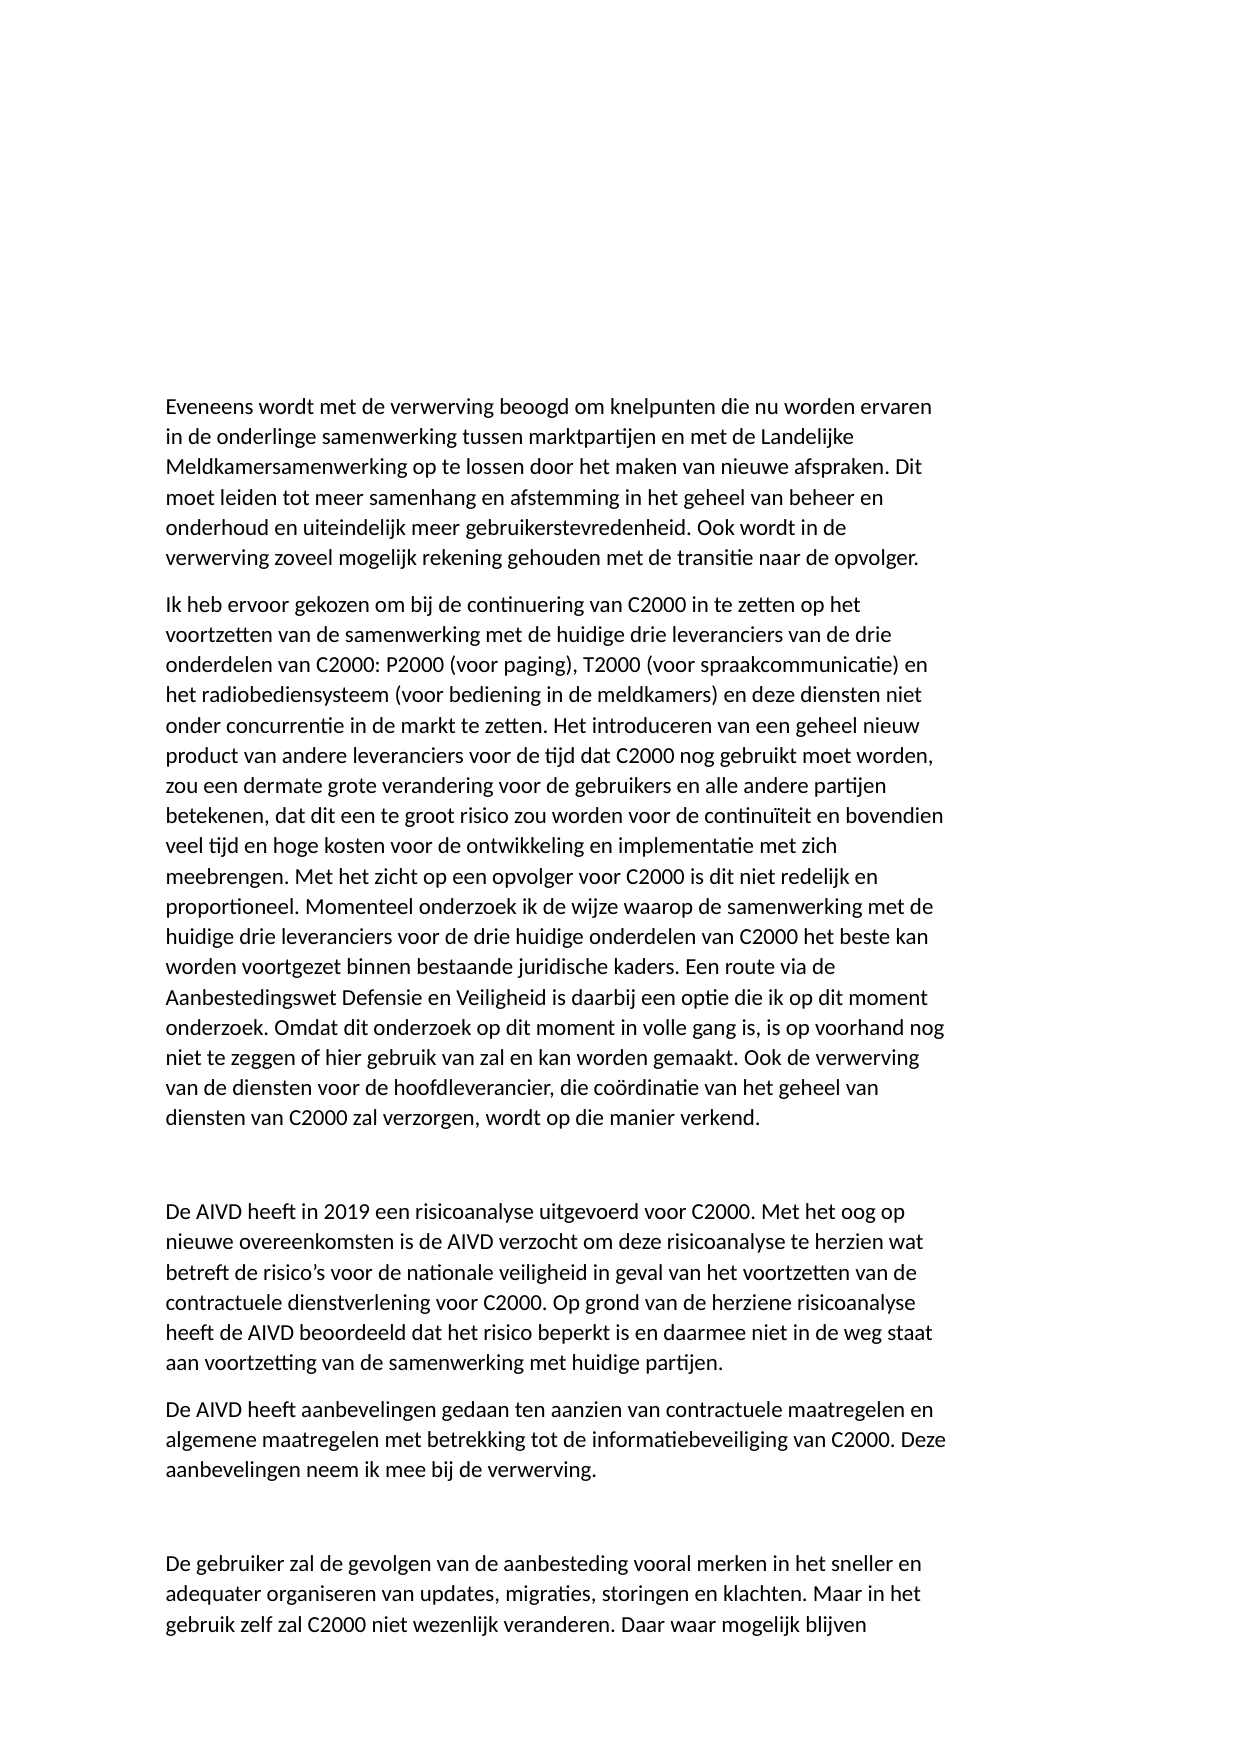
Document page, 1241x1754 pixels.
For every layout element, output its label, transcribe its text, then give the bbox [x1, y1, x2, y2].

text Eveneens wordt met de verwerving beoogd om knelpunten die nu worden ervaren in de onderlinge samenwerking tussen marktpartijen en met de Landelijke Meldkamersamenwerking op te lossen door het maken van nieuwe afspraken. Dit moet leiden tot meer samenhang en afstemming in het geheel van beheer en onderhoud en uiteindelijk meer gebruikerstevredenheid. Ook wordt in de verwerving zoveel mogelijk rekening gehouden met de transitie naar de opvolger. [165, 392, 951, 571]
text De AIVD heeft aanbevelingen gedaan ten aanzien van contractuele maatregelen en algemene maatregelen met betrekking tot de informatiebeveiliging van C2000. Deze aanbevelingen neem ik mee bij de verwerving. [165, 1395, 951, 1484]
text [165, 1549, 951, 1638]
text De AIVD heeft in 2019 een risicoanalyse uitgevoerd voor C2000. Met het oog op nieuwe overeenkomsten is de AIVD verzocht om deze risicoanalyse te herzien wat betreft de risico’s voor de nationale veiligheid in geval van het voortzetten van de contractuele dienstverlening voor C2000. Op grond van de herziene risicoanalyse heeft de AIVD beoordeeld dat het risico beperkt is en daarmee niet in de weg staat aan voortzetting van de samenwerking met huidige partijen. [165, 1197, 951, 1376]
text Ik heb ervoor gekozen om bij de continuering van C2000 in te zetten op het voortzetten van de samenwerking met de huidige drie leveranciers van de drie onderdelen van C2000: P2000 (voor paging), T2000 (voor spraakcommunicatie) en het radiobediensysteem (voor bediening in de meldkamers) en deze diensten niet onder concurrentie in de markt te zetten. Het introduceren van een geheel nieuw product van andere leveranciers voor de tijd dat C2000 nog gebruikt moet worden, zou een dermate grote verandering voor de gebruikers en alle andere partijen betekenen, dat dit een te groot risico zou worden voor de continuïteit en bovendien veel tijd en hoge kosten voor de ontwikkeling en implementatie met zich meebrengen. Met het zicht op een opvolger voor C2000 is dit niet redelijk en proportioneel. Momenteel onderzoek ik de wijze waarop de samenwerking met de huidige drie leveranciers voor de drie huidige onderdelen van C2000 het beste kan worden voortgezet binnen bestaande juridische kaders. Een route via de Aanbestedingswet Defensie en Veiligheid is daarbij een optie die ik op dit moment onderzoek. Omdat dit onderzoek op dit moment in volle gang is, is op voorhand nog niet te zeggen of hier gebruik van zal en kan worden gemaakt. Ook de verwerving van de diensten voor de hoofdleverancier, die coördinatie van het geheel van diensten van C2000 zal verzorgen, wordt op die manier verkend. [165, 590, 951, 1132]
